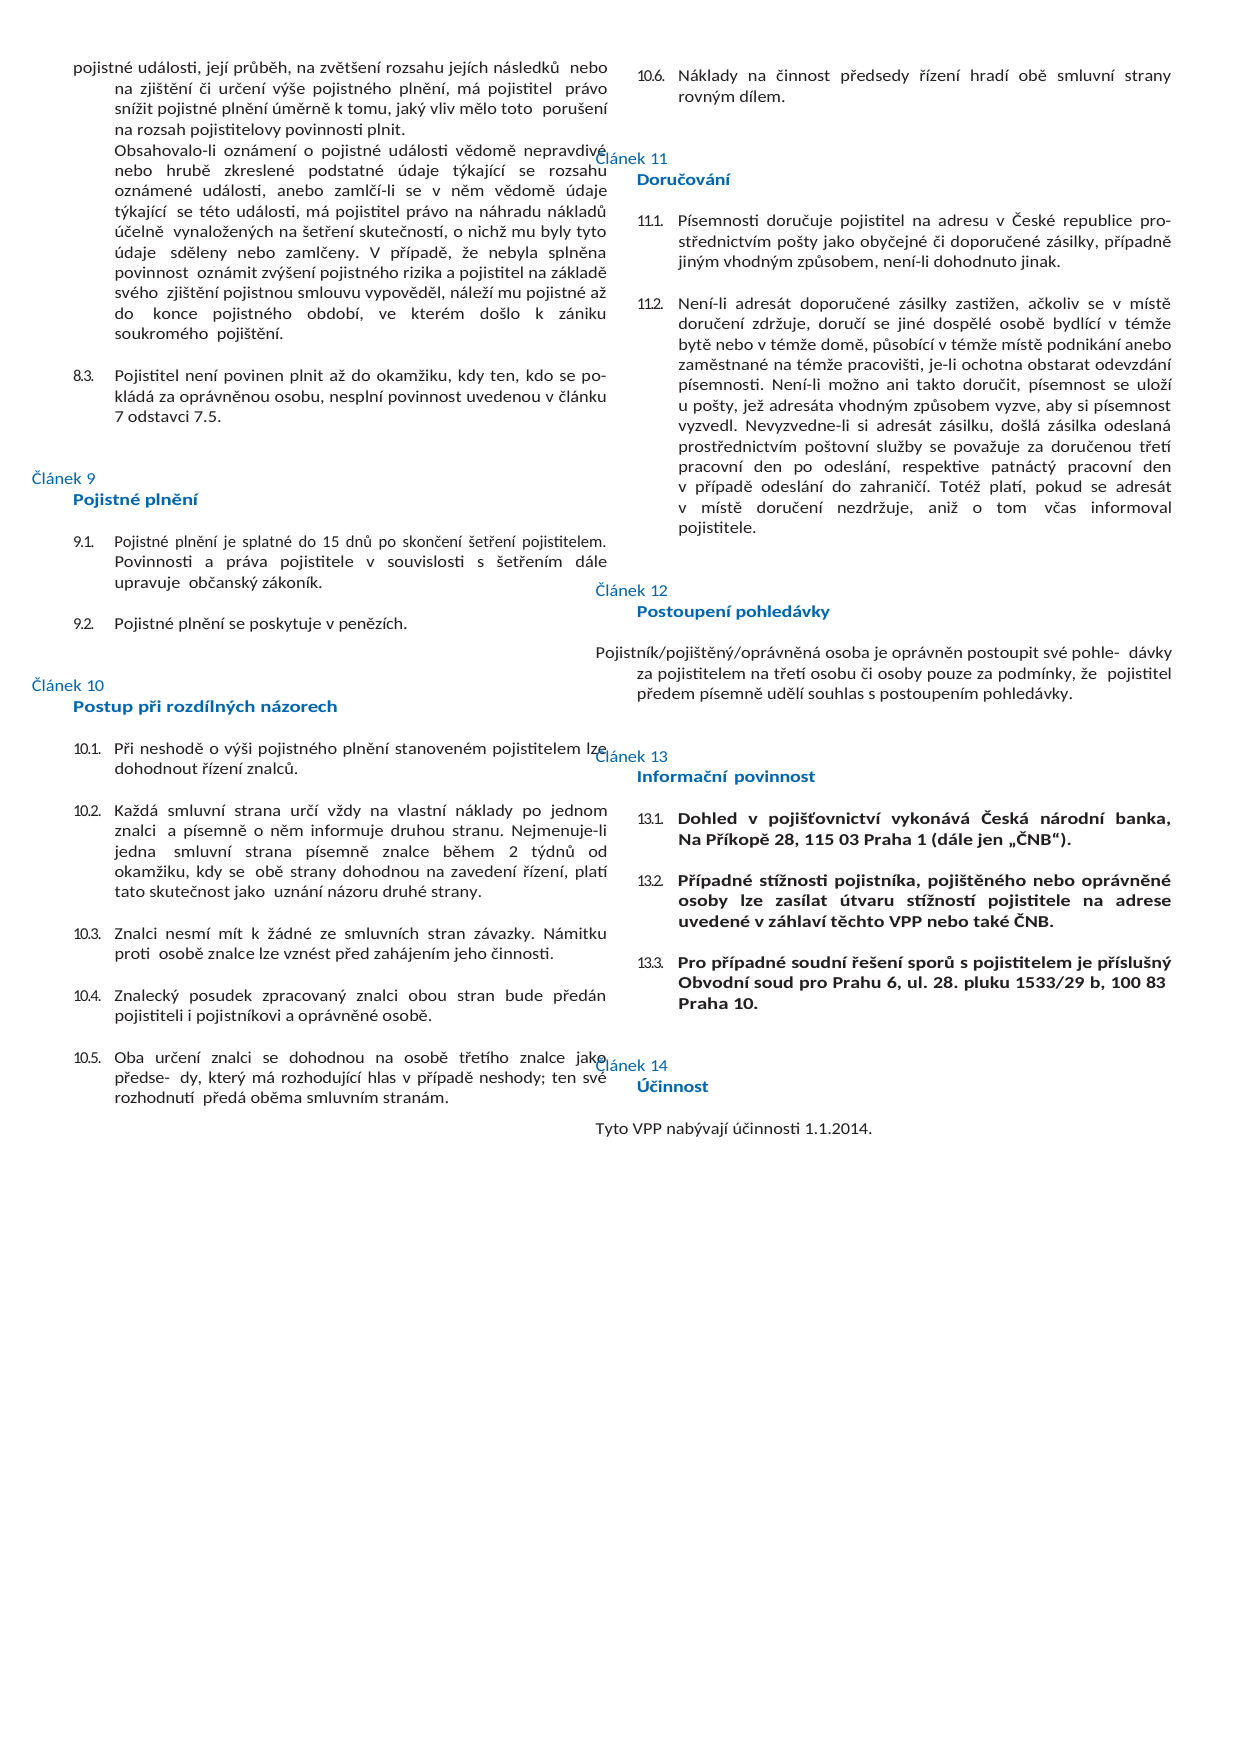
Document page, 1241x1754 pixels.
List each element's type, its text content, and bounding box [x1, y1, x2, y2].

text Informační povinnost [637, 767, 1240, 787]
text Obsahovalo-li oznámení o pojistné události vědomě nepravdivé nebo hrubě zkreslené podstatné údaje týkající se rozsahu oznámené události, anebo zamlčí-li se v něm vědomě údaje týkající se této události, má pojistitel právo na náhradu nákladů účelně vynaložených na šetření skutečností, o nichž mu byly tyto údaje sděleny nebo zamlčeny. V případě, že nebyla splněna povinnost oznámit zvýšení pojistného rizika a pojistitel na základě svého zjištění pojistnou smlouvu vypověděl, náleží mu pojistné až do konce pojistného období, ve kterém došlo k zániku soukromého pojištění. [114, 140, 607, 344]
subtitle Postoupení pohledávky [637, 601, 1240, 621]
text Článek 9 [32, 469, 611, 489]
list Není-li adresát doporučené zásilky zastižen, ačkoliv se v místě doručení zdržuje, doručí se jiné dospělé osobě bydlící v témže bytě nebo v témže domě, působící v témže místě podnikání anebo zaměstnané na témže pracovišti, je-li ochotna obstarat odevzdání písemnosti. Není-li možno ani takto doručit, písemnost se uloží u pošty, jež adresáta vhodným způsobem vyzve, aby si písemnost vyzvedl. Nevyzvedne-li si adresát zásilku, došlá zásilka odeslaná prostřednictvím poštovní služby se považuje za doručenou třetí pracovní den po odeslání, respektive patnáctý pracovní den v případě odeslání do zahraničí. Totéž platí, pokud se adresát v místě doručení nezdržuje, aniž o tom včas informoval pojistitele. [637, 293, 1172, 538]
list Znalecký posudek zpracovaný znalci obou stran bude předán pojistiteli i pojistníkovi a oprávněné osobě. [73, 985, 607, 1026]
list Písemnosti doručuje pojistitel na adresu v České republice pro- střednictvím pošty jako obyčejné či doporučené zásilky, případně jiným vhodným způsobem, není-li dohodnuto jinak. [637, 211, 1172, 272]
text Tyto VPP nabývají účinnosti 1.1.2014. [617, 1118, 1240, 1138]
text Článek 14 [617, 1056, 1240, 1076]
subtitle Pojistné plnění [73, 489, 611, 510]
list Každá smluvní strana určí vždy na vlastní náklady po jednom znalci a písemně o něm informuje druhou stranu. Nejmenuje-li jedna smluvní strana písemně znalce během 2 týdnů od okamžiku, kdy se obě strany dohodnou na zavedení řízení, platí tato skutečnost jako uznání názoru druhé strany. [73, 800, 607, 902]
text Praha 10. [678, 993, 1240, 1014]
list Pojistné plnění je splatné do 15 dnů po skončení šetření pojistitelem. Povinnosti a práva pojistitele v souvislosti s šetřením dále upravuje občanský zákoník. [73, 531, 607, 592]
text pojistné události, její průběh, na zvětšení rozsahu jejích následků nebo na zjištění či určení výše pojistného plnění, má pojistitel právo snížit pojistné plnění úměrně k tomu, jaký vliv mělo toto porušení na rozsah pojistitelovy povinnosti plnit. [73, 58, 607, 139]
list Pojistitel není povinen plnit až do okamžiku, kdy ten, kdo se po- kládá za oprávněnou osobu, nesplní povinnost uvedenou v článku 7 odstavci 7.5. [73, 366, 607, 427]
list Náklady na činnost předsedy řízení hradí obě smluvní strany rovným dílem. [637, 66, 1172, 106]
text Článek 13 [617, 746, 1240, 766]
list Znalci nesmí mít k žádné ze smluvních stran závazky. Námitku proti osobě znalce lze vznést před zahájením jeho činnosti. [73, 923, 607, 964]
list Při neshodě o výši pojistného plnění stanoveném pojistitelem lze dohodnout řízení znalců. [73, 738, 607, 779]
list Případné stížnosti pojistníka, pojištěného nebo oprávněné osoby lze zasílat útvaru stížností pojistitele na adrese uvedené v záhlaví těchto VPP nebo také ČNB. [637, 870, 1172, 931]
subtitle Doručování [637, 169, 1240, 189]
list Dohled v pojišťovnictví vykonává Česká národní banka, Na Příkopě 28, 115 03 Praha 1 (dále jen „ČNB“). [637, 808, 1172, 849]
list Oba určení znalci se dohodnou na osobě třetího znalce jako předse- dy, který má rozhodující hlas v případě neshody; ten své rozhodnutí předá oběma smluvním stranám. [73, 1047, 607, 1108]
list Pojistné plnění se poskytuje v penězích. [73, 613, 611, 634]
text Článek 11 [617, 148, 1240, 168]
text Článek 12 [617, 580, 1240, 601]
text Článek 10 [32, 676, 611, 696]
subtitle Postup při rozdílných názorech [73, 697, 611, 717]
subtitle Účinnost [637, 1077, 1240, 1097]
text Pojistník/pojištěný/oprávněná osoba je oprávněn postoupit své pohle- dávky za pojistitelem na třetí osobu či osoby pouze za podmínky, že pojistitel předem písemně udělí souhlas s postoupením pohledávky. [617, 643, 1172, 704]
list Pro případné soudní řešení sporů s pojistitelem je příslušný Obvodní soud pro Prahu 6, ul. 28. pluku 1533/29 b, 100 83 [637, 952, 1172, 993]
